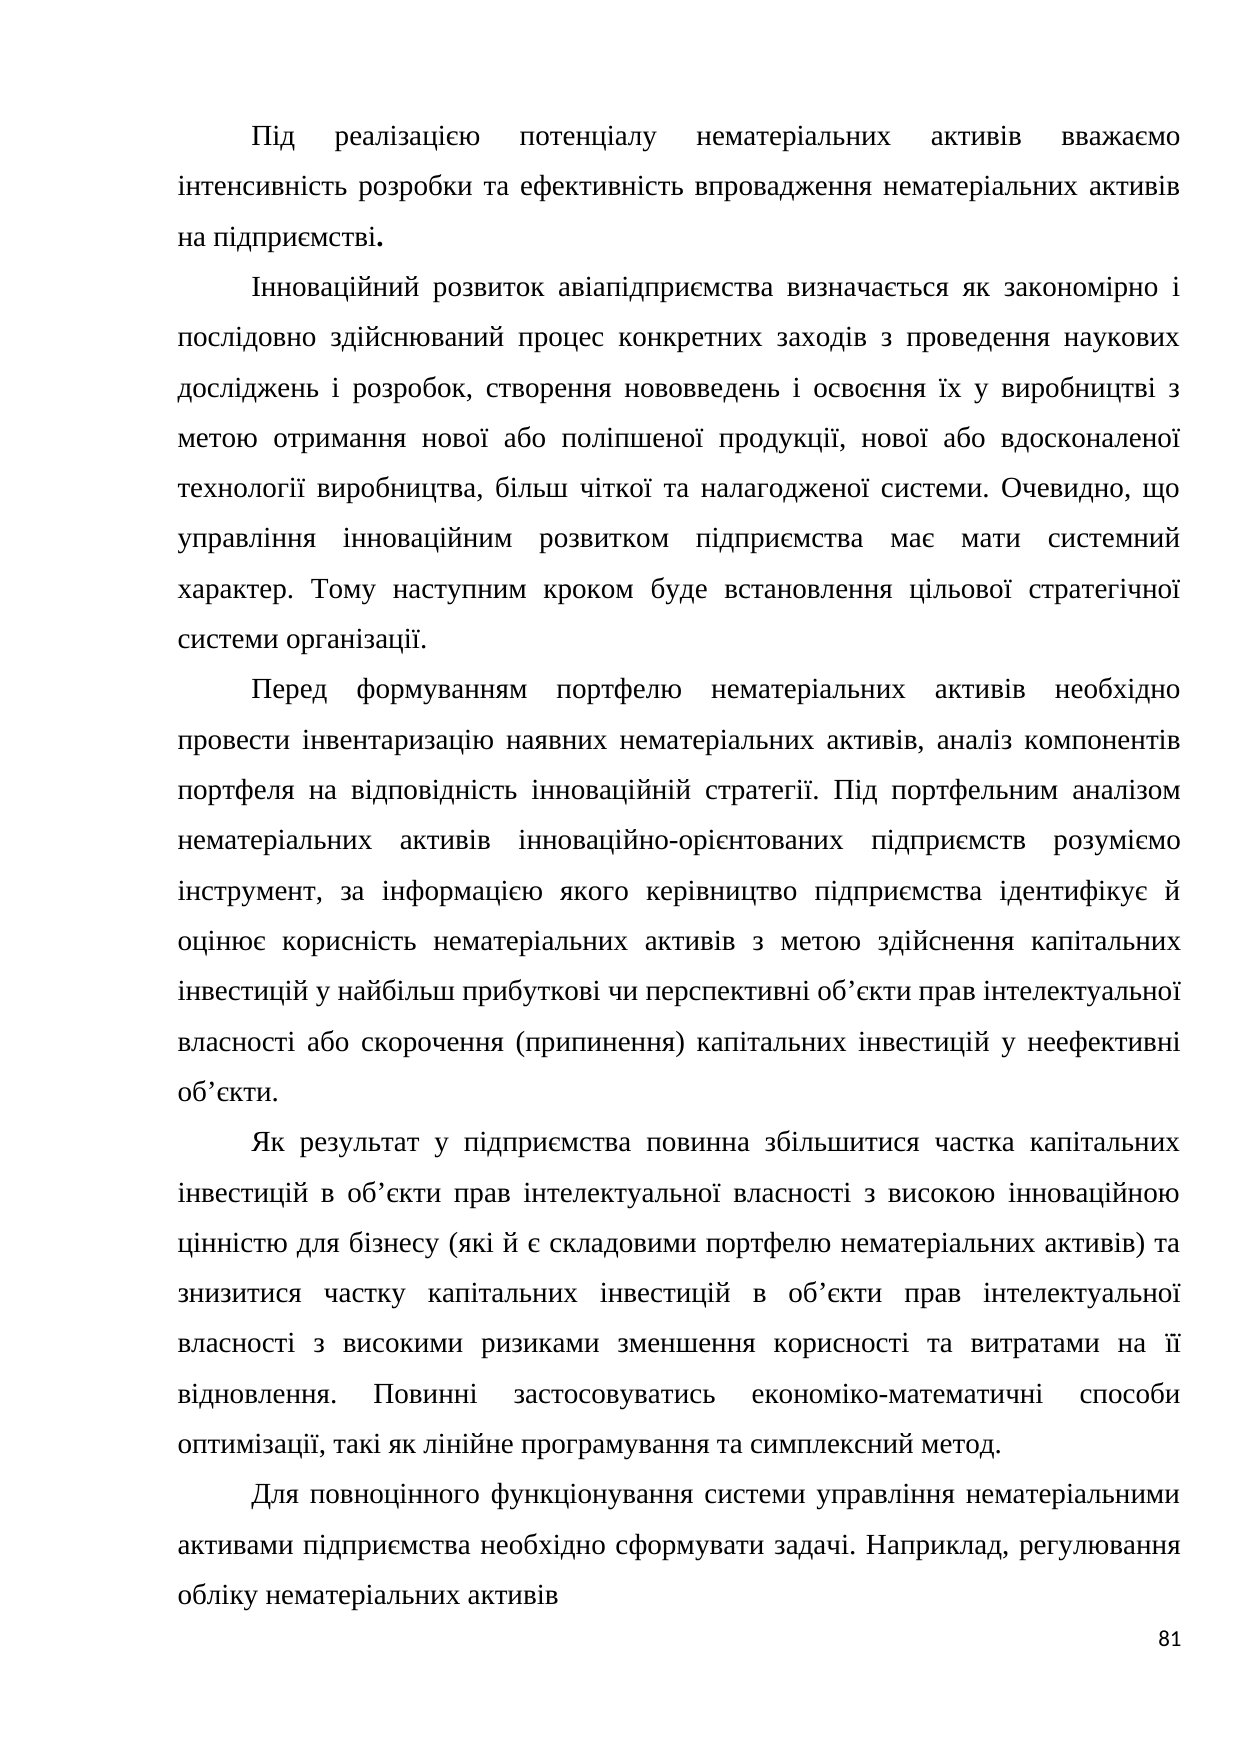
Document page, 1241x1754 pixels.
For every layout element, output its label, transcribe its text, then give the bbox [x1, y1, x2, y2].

text Під реалізацією потенціалу нематеріальних активів вважаємо інтенсивність розробки та ефективність впровадження нематеріальних активів на підприємстві. [177, 118, 1181, 252]
text Для повноцінного функціонування системи управління нематеріальними активами підприємства необхідно сформувати задачі. Наприклад, регулювання обліку нематеріальних активів [177, 1477, 1181, 1611]
text Перед формуванням портфелю нематеріальних активів необхідно провести інвентаризацію наявних нематеріальних активів, аналіз компонентів портфеля на відповідність інноваційній стратегії. Під портфельним аналізом нематеріальних активів інноваційно-орієнтованих підприємств розуміємо інструмент, за інформацією якого керівництво підприємства ідентифікує й оцінює корисність нематеріальних активів з метою здійснення капітальних інвестицій у найбільш прибуткові чи перспективні об’єкти прав інтелектуальної власності або скорочення (припинення) капітальних інвестицій у неефективні об’єкти. [177, 672, 1181, 1108]
text Як результат у підприємства повинна збільшитися частка капітальних інвестицій в об’єкти прав інтелектуальної власності з високою інноваційною цінністю для бізнесу (які й є складовими портфелю нематеріальних активів) та знизитися частку капітальних інвестицій в об’єкти прав інтелектуальної власності з високими ризиками зменшення корисності та витратами на її відновлення. Повинні застосовуватись економіко-математичні способи оптимізації, такі як лінійне програмування та симплексний метод. [177, 1124, 1181, 1460]
text Інноваційний розвиток авіапідприємства визначається як закономірно і послідовно здійснюваний процес конкретних заходів з проведення наукових досліджень і розробок, створення нововведень і освоєння їх у виробництві з метою отримання нової або поліпшеної продукції, нової або вдосконаленої технології виробництва, більш чіткої та налагодженої системи. Очевидно, що управління інноваційним розвитком підприємства має мати системний характер. Тому наступним кроком буде встановлення цільової стратегічної системи організації. [177, 269, 1181, 655]
